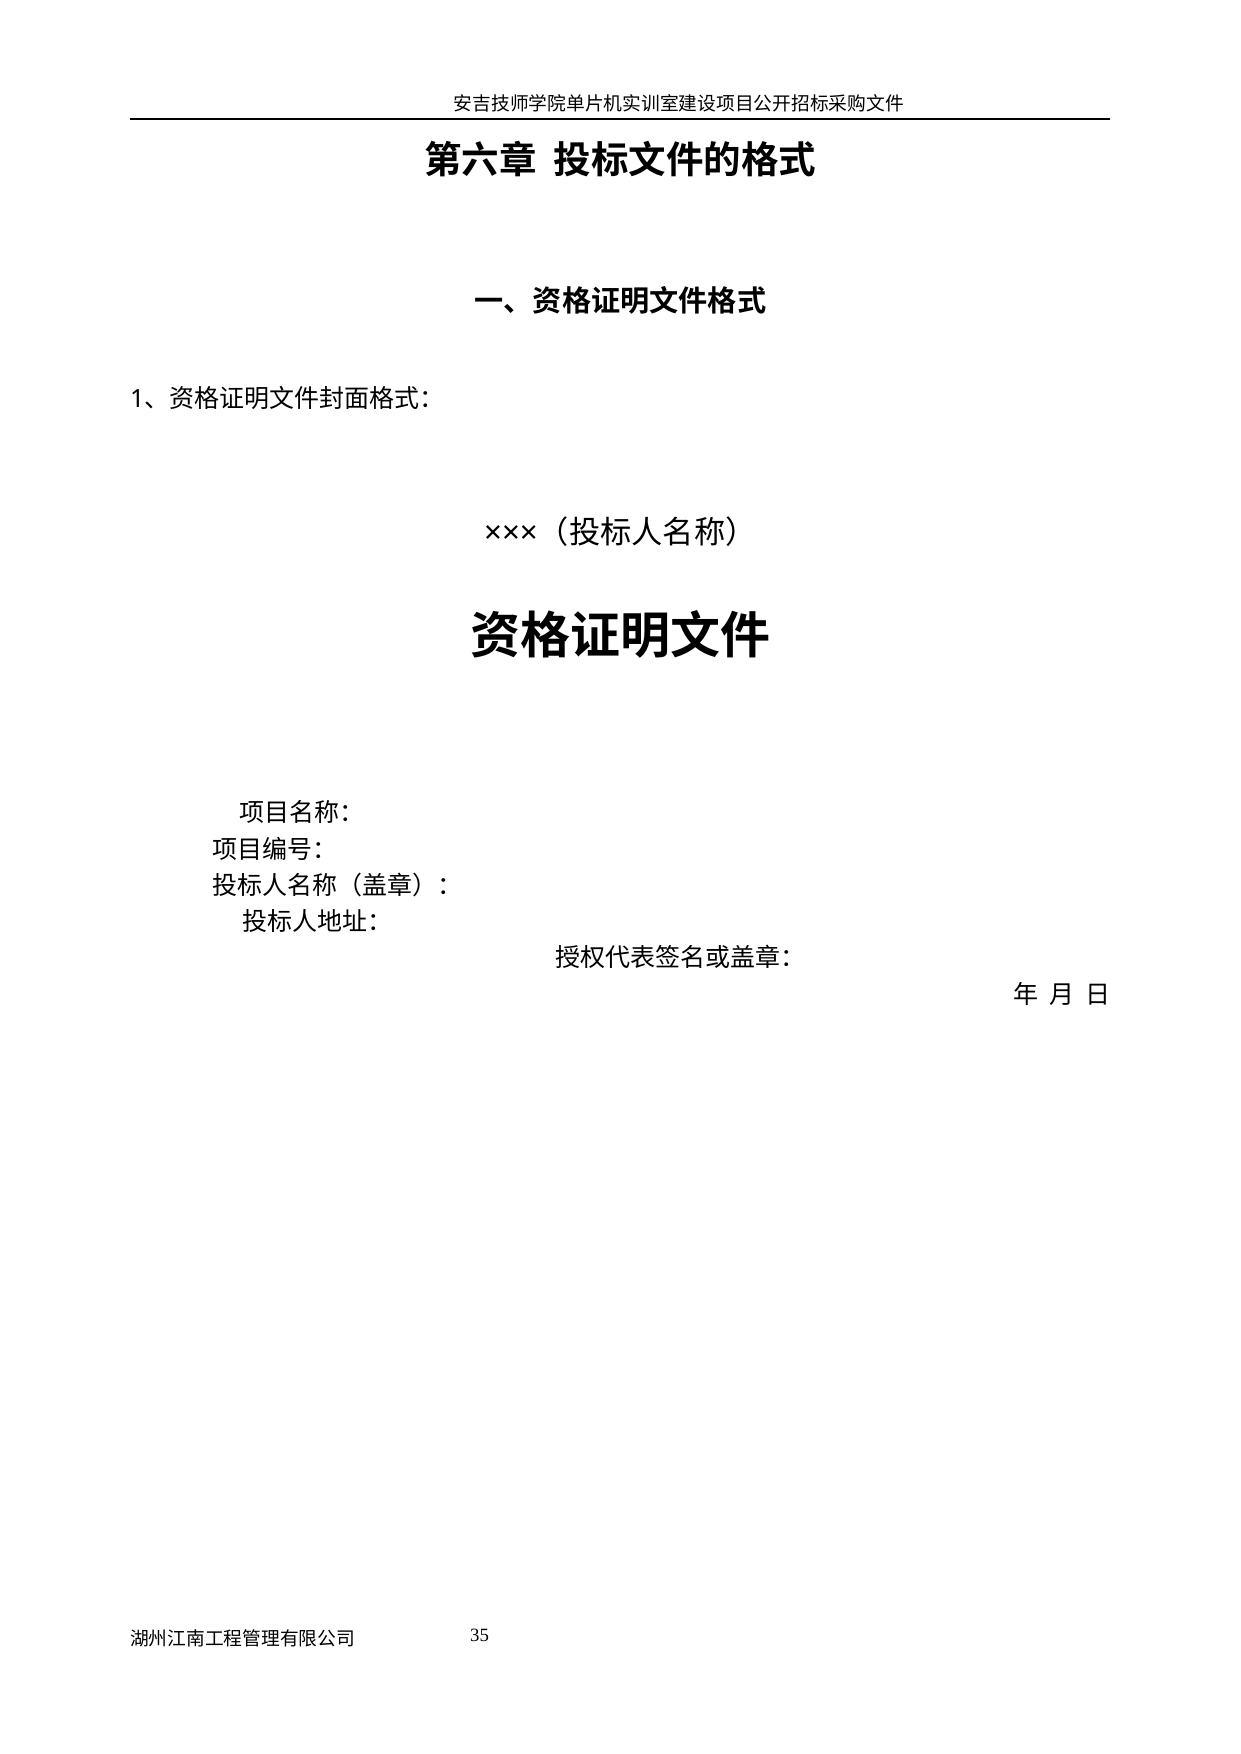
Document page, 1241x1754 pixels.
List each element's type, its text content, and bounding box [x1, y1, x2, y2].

text 年 月 日 [130, 974, 1110, 1010]
text 授权代表签名或盖章： [130, 938, 1110, 974]
subtitle 一、资格证明文件格式 [130, 278, 1110, 320]
text 项目编号： [130, 829, 1110, 865]
text 投标人名称（盖章）： [130, 865, 1110, 902]
text 投标人地址： [130, 902, 1110, 938]
text 1、资格证明文件封面格式： [130, 378, 1110, 414]
subtitle 第六章 投标文件的格式 [130, 130, 1110, 184]
text 资格证明文件 [130, 596, 1110, 668]
text 项目名称： [239, 793, 1110, 829]
text ×××（投标人名称） [130, 508, 1110, 553]
